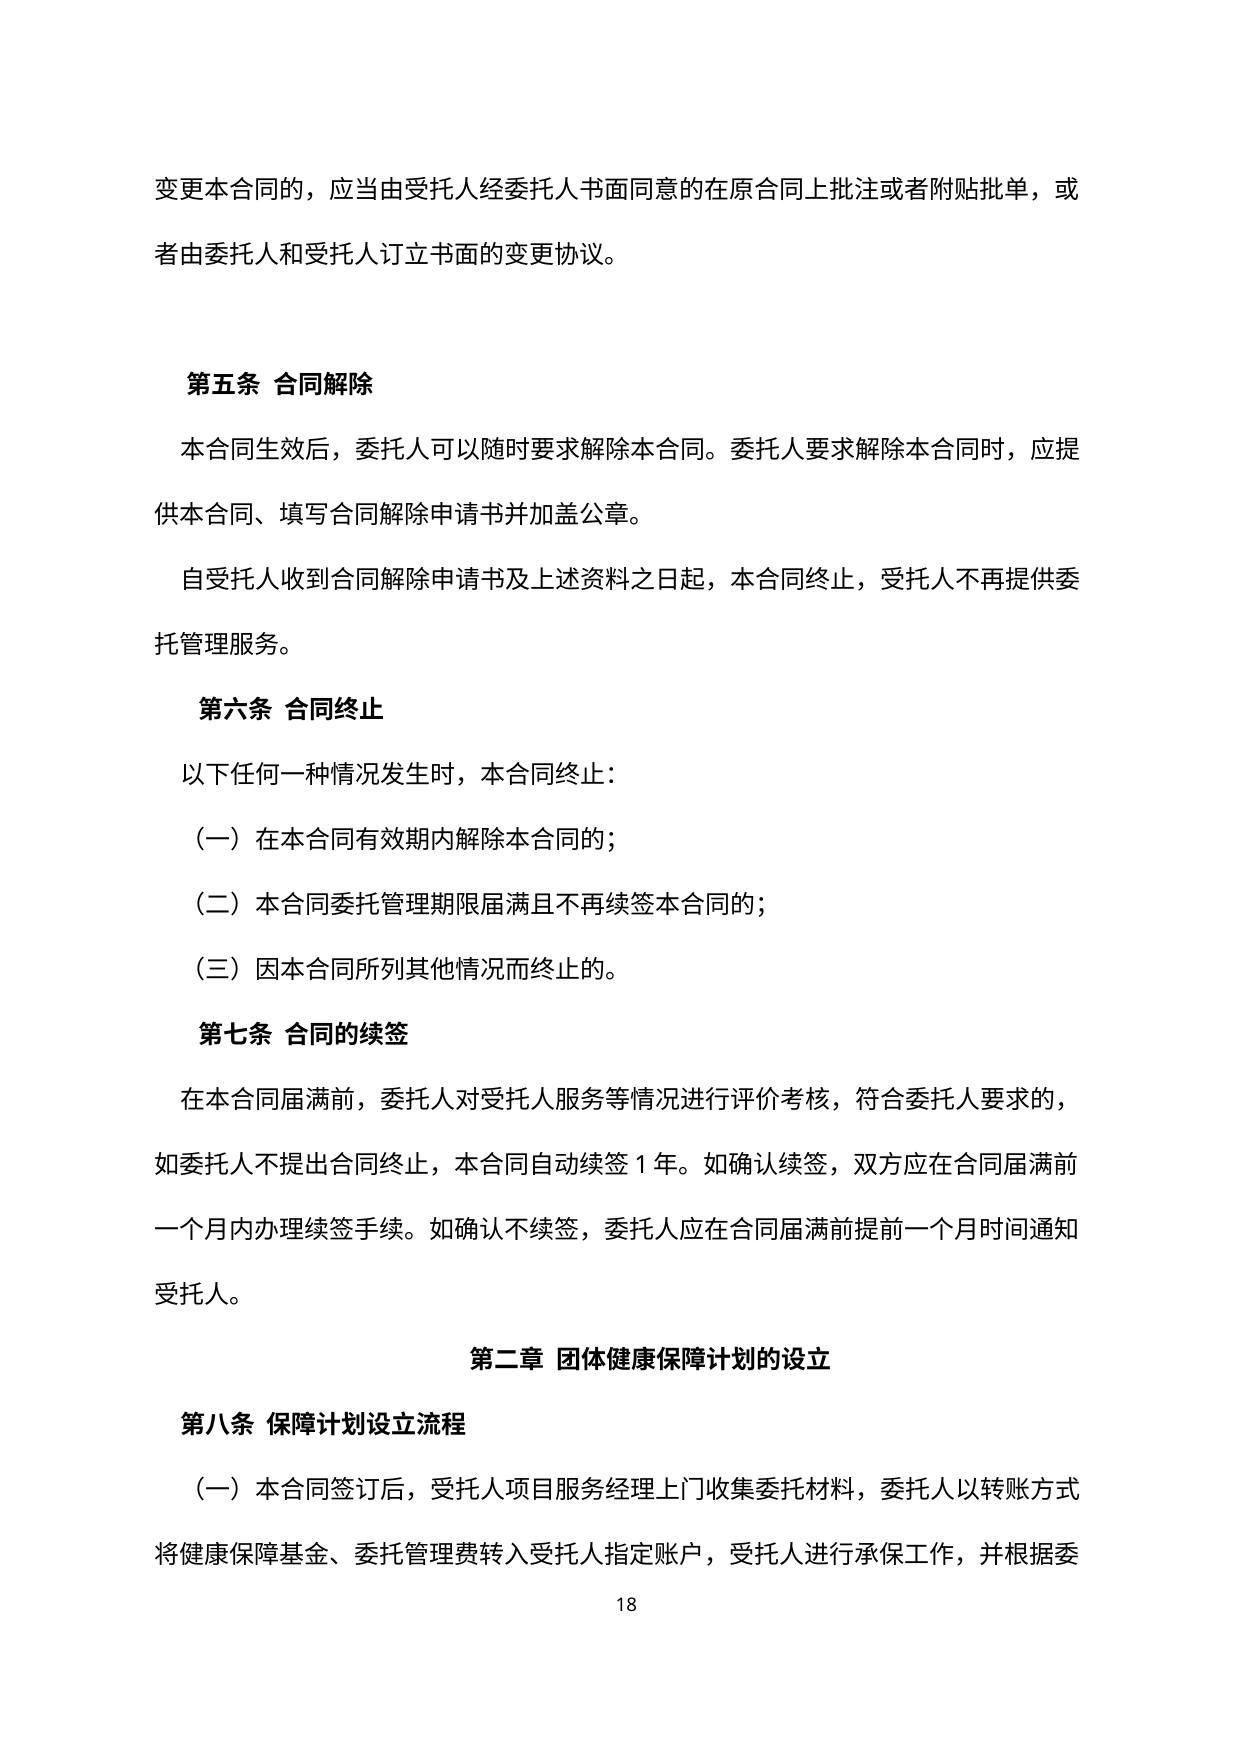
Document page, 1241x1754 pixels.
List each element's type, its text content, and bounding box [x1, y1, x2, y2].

text 以下任何一种情况发生时，本合同终止： [154, 741, 1098, 806]
text 第五条 合同解除 [154, 351, 1098, 416]
text 第六条 合同终止 [154, 676, 1098, 741]
text （二）本合同委托管理期限届满且不再续签本合同的； [154, 871, 1098, 936]
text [154, 156, 1098, 286]
text 在本合同届满前，委托人对受托人服务等情况进行评价考核，符合委托人要求的，如委托人不提出合同终止，本合同自动续签1年。如确认续签，双方应在合同届满前一个月内办理续签手续。如确认不续签，委托人应在合同届满前提前一个月时间通知受托人。 [154, 1066, 1098, 1326]
text （三）因本合同所列其他情况而终止的。 [154, 936, 1098, 1001]
text （一）在本合同有效期内解除本合同的； [154, 806, 1098, 871]
text 第八条 保障计划设立流程 [154, 1391, 1098, 1456]
text 第七条 合同的续签 [154, 1001, 1098, 1066]
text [154, 1456, 1098, 1586]
text 第二章 团体健康保障计划的设立 [151, 1326, 1098, 1391]
text 自受托人收到合同解除申请书及上述资料之日起，本合同终止，受托人不再提供委托管理服务。 [154, 546, 1098, 676]
text 本合同生效后，委托人可以随时要求解除本合同。委托人要求解除本合同时，应提供本合同、填写合同解除申请书并加盖公章。 [154, 416, 1098, 546]
